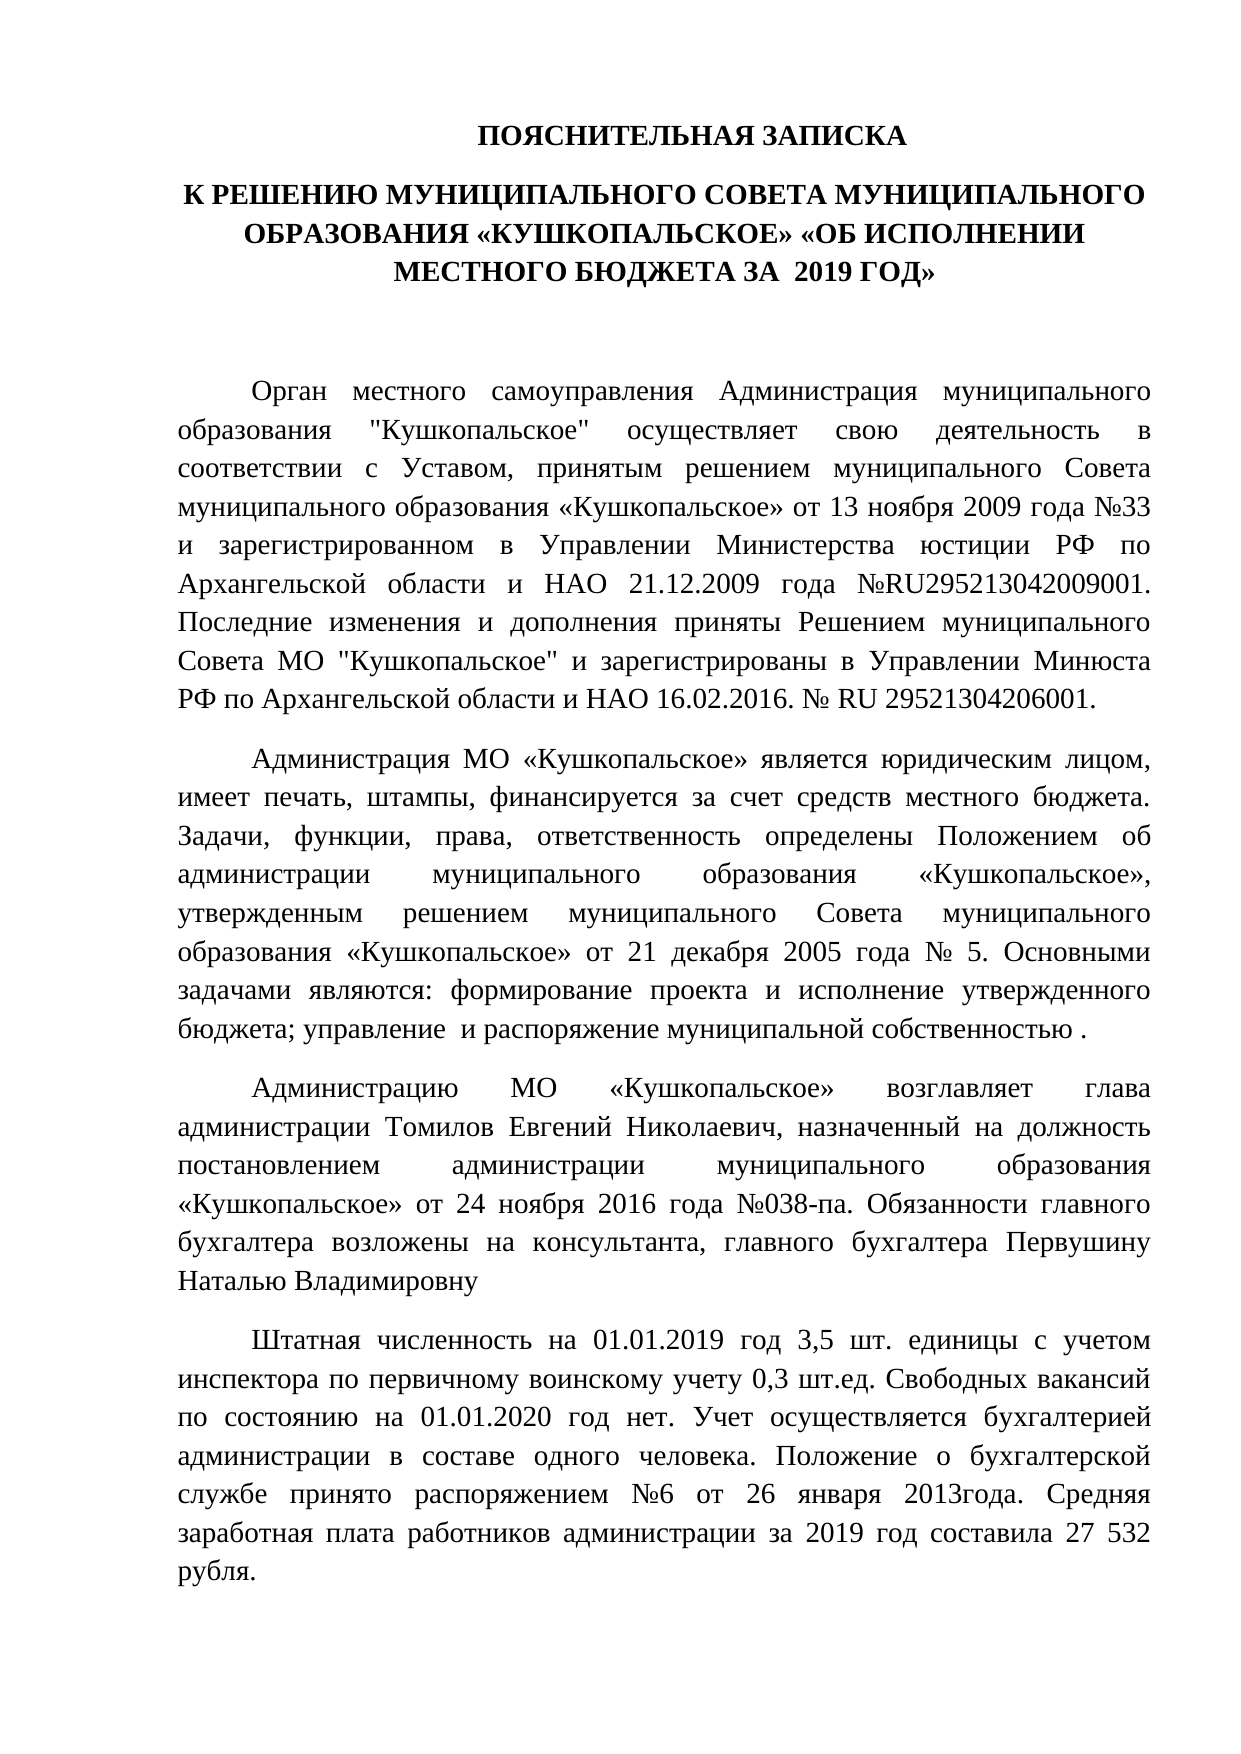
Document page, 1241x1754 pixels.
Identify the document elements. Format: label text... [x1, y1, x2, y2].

text Администрация МО «Кушкопальское» является юридическим лицом, имеет печать, штампы, финансируется за счет средств местного бюджета. Задачи, функции, права, ответственность определены Положением об администрации муниципального образования «Кушкопальское», утвержденным решением муниципального Совета муниципального образования «Кушкопальское» от 21 декабря 2005 года № 5. Основными задачами являются: формирование проекта и исполнение утвержденного бюджета; управление и распоряжение муниципальной собственностью . [177, 741, 1152, 1044]
text Администрацию МО «Кушкопальское» возглавляет глава администрации Томилов Евгений Николаевич, назначенный на должность постановлением администрации муниципального образования «Кушкопальское» от 24 ноября 2016 года №038-па. Обязанности главного бухгалтера возложены на консультанта, главного бухгалтера Первушину Наталью Владимировну [177, 1070, 1152, 1296]
text Штатная численность на 01.01.2019 год 3,5 шт. единицы с учетом инспектора по первичному воинскому учету 0,3 шт.ед. Свободных вакансий по состоянию на 01.01.2020 год нет. Учет осуществляется бухгалтерией администрации в составе одного человека. Положение о бухгалтерской службе принято распоряжением №6 от 26 января 2013года. Средняя заработная плата работников администрации за 2019 год составила 27 532 рубля. [177, 1322, 1152, 1587]
text ПОЯСНИТЕЛЬНАЯ ЗАПИСКА [402, 118, 1152, 152]
text Орган местного самоуправления Администрация муниципального образования "Кушкопальское" осуществляет свою деятельность в соответствии с Уставом, принятым решением муниципального Совета муниципального образования «Кушкопальское» от 13 ноября 2009 года №33 и зарегистрированном в Управлении Министерства юстиции РФ по Архангельской области и НАО 21.12.2009 года №RU295213042009001. Последние изменения и дополнения приняты Решением муниципального Совета МО "Кушкопальское" и зарегистрированы в Управлении Минюста РФ по Архангельской области и НАО 16.02.2016. № RU 29521304206001. [177, 373, 1152, 715]
text К РЕШЕНИЮ МУНИЦИПАЛЬНОГО СОВЕТА МУНИЦИПАЛЬНОГО ОБРАЗОВАНИЯ «КУШКОПАЛЬСКОЕ» «ОБ ИСПОЛНЕНИИ МЕСТНОГО БЮДЖЕТА ЗА 2019 ГОД» [177, 177, 1152, 288]
